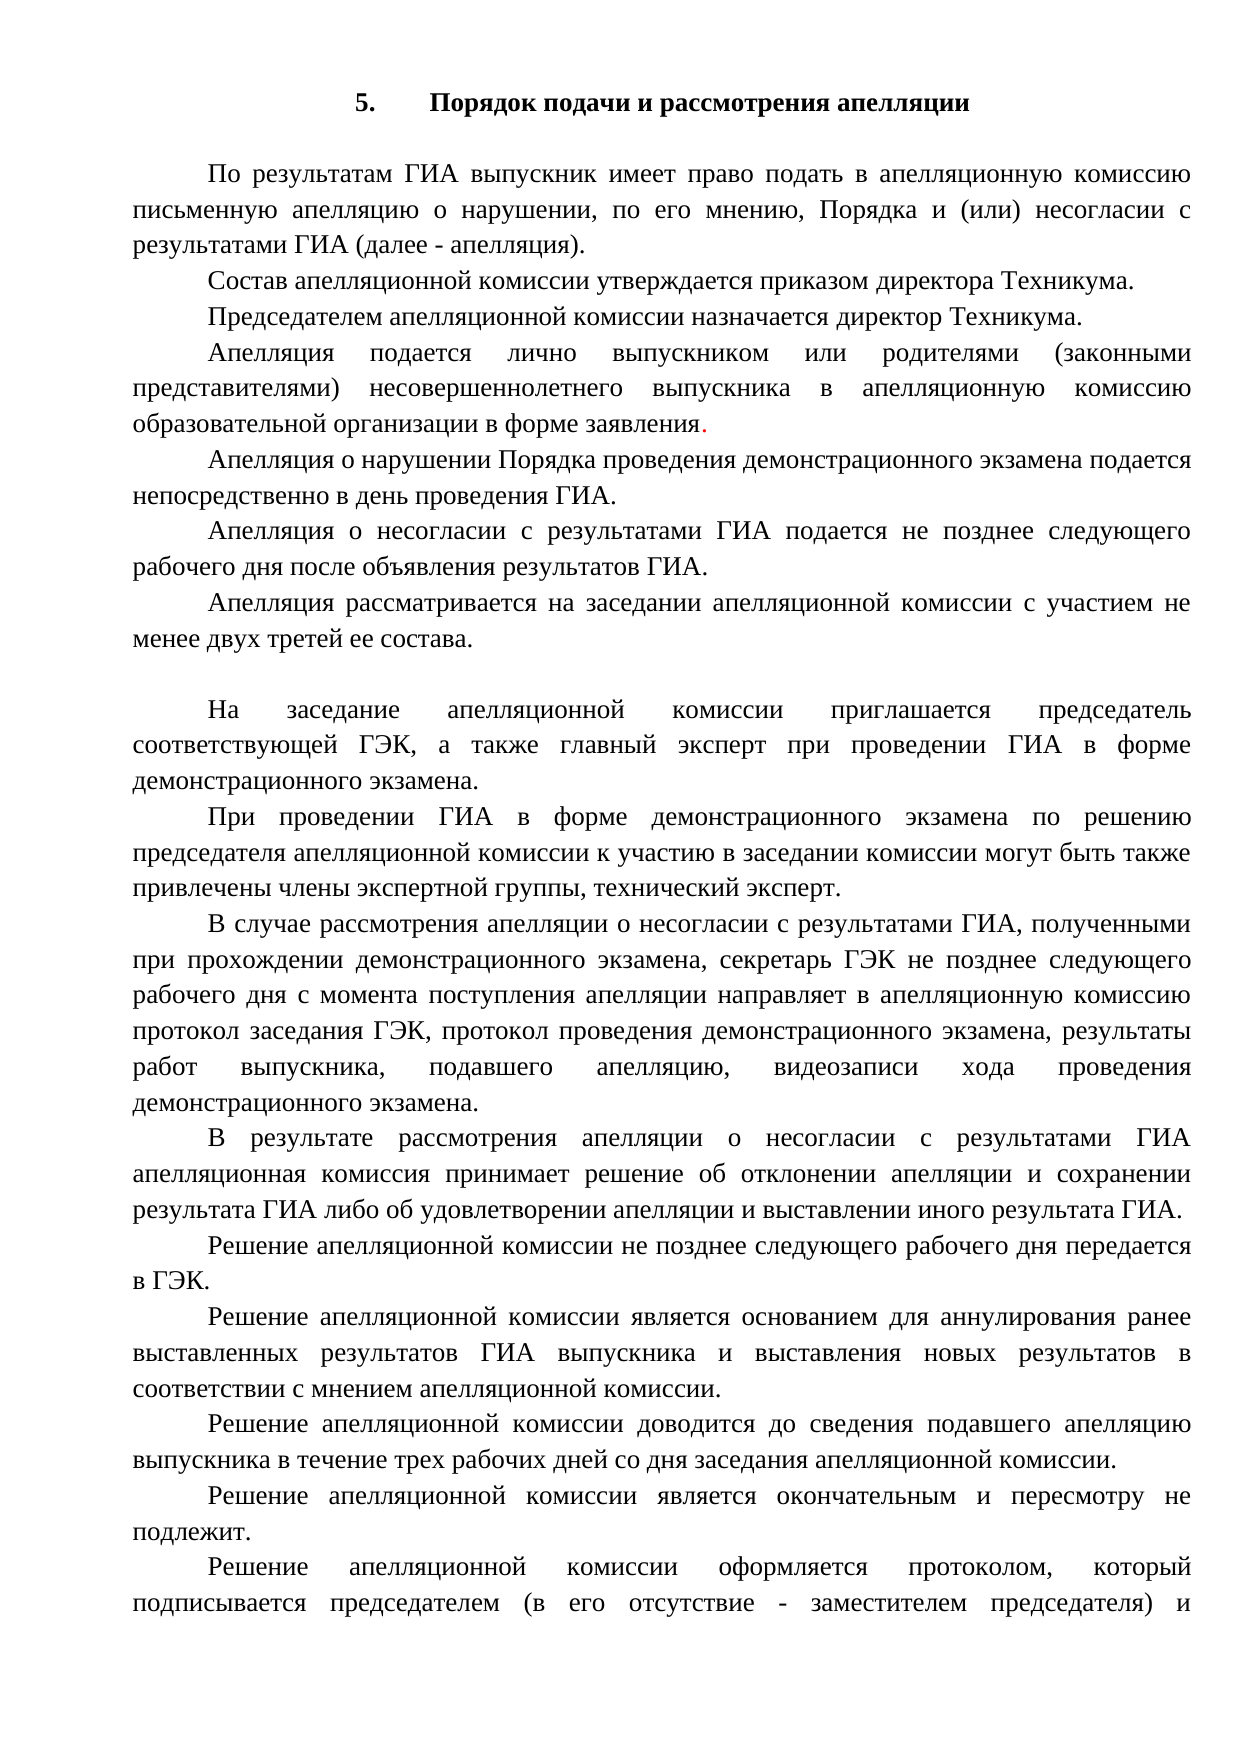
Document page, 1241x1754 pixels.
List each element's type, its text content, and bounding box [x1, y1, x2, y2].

text Решение апелляционной комиссии не позднее следующего рабочего дня передается в ГЭК. [132, 1229, 1193, 1296]
text Апелляция подается лично выпускником или родителями (законными представителями) несовершеннолетнего выпускника в апелляционную комиссию образовательной организации в форме заявления. [132, 336, 1193, 438]
text По результатам ГИА выпускник имеет право подать в апелляционную комиссию письменную апелляцию о нарушении, по его мнению, Порядка и (или) несогласии с результатами ГИА (далее - апелляция). [132, 157, 1193, 260]
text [132, 1550, 1193, 1617]
text Апелляция о нарушении Порядка проведения демонстрационного экзамена подается непосредственно в день проведения ГИА. [132, 443, 1193, 510]
text Решение апелляционной комиссии доводится до сведения подавшего апелляцию выпускника в течение трех рабочих дней со дня заседания апелляционной комиссии. [132, 1407, 1193, 1474]
list Порядок подачи и рассмотрения апелляции [132, 86, 1193, 117]
text Председателем апелляционной комиссии назначается директор Техникума. [132, 300, 1193, 331]
text При проведении ГИА в форме демонстрационного экзамена по решению председателя апелляционной комиссии к участию в заседании комиссии могут быть также привлечены члены экспертной группы, технический эксперт. [132, 800, 1193, 903]
text На заседание апелляционной комиссии приглашается председатель соответствующей ГЭК, а также главный эксперт при проведении ГИА в форме демонстрационного экзамена. [132, 693, 1193, 795]
text Апелляция рассматривается на заседании апелляционной комиссии с участием не менее двух третей ее состава. [132, 586, 1193, 653]
text Апелляция о несогласии с результатами ГИА подается не позднее следующего рабочего дня после объявления результатов ГИА. [132, 514, 1193, 581]
text Состав апелляционной комиссии утверждается приказом директора Техникума. [132, 264, 1193, 296]
text Решение апелляционной комиссии является окончательным и пересмотру не подлежит. [132, 1479, 1193, 1546]
text В случае рассмотрения апелляции о несогласии с результатами ГИА, полученными при прохождении демонстрационного экзамена, секретарь ГЭК не позднее следующего рабочего дня с момента поступления апелляции направляет в апелляционную комиссию протокол заседания ГЭК, протокол проведения демонстрационного экзамена, результаты работ выпускника, подавшего апелляцию, видеозаписи хода проведения демонстрационного экзамена. [132, 907, 1193, 1117]
text В результате рассмотрения апелляции о несогласии с результатами ГИА апелляционная комиссия принимает решение об отклонении апелляции и сохранении результата ГИА либо об удовлетворении апелляции и выставлении иного результата ГИА. [132, 1122, 1193, 1224]
text Решение апелляционной комиссии является основанием для аннулирования ранее выставленных результатов ГИА выпускника и выставления новых результатов в соответствии с мнением апелляционной комиссии. [132, 1300, 1193, 1403]
